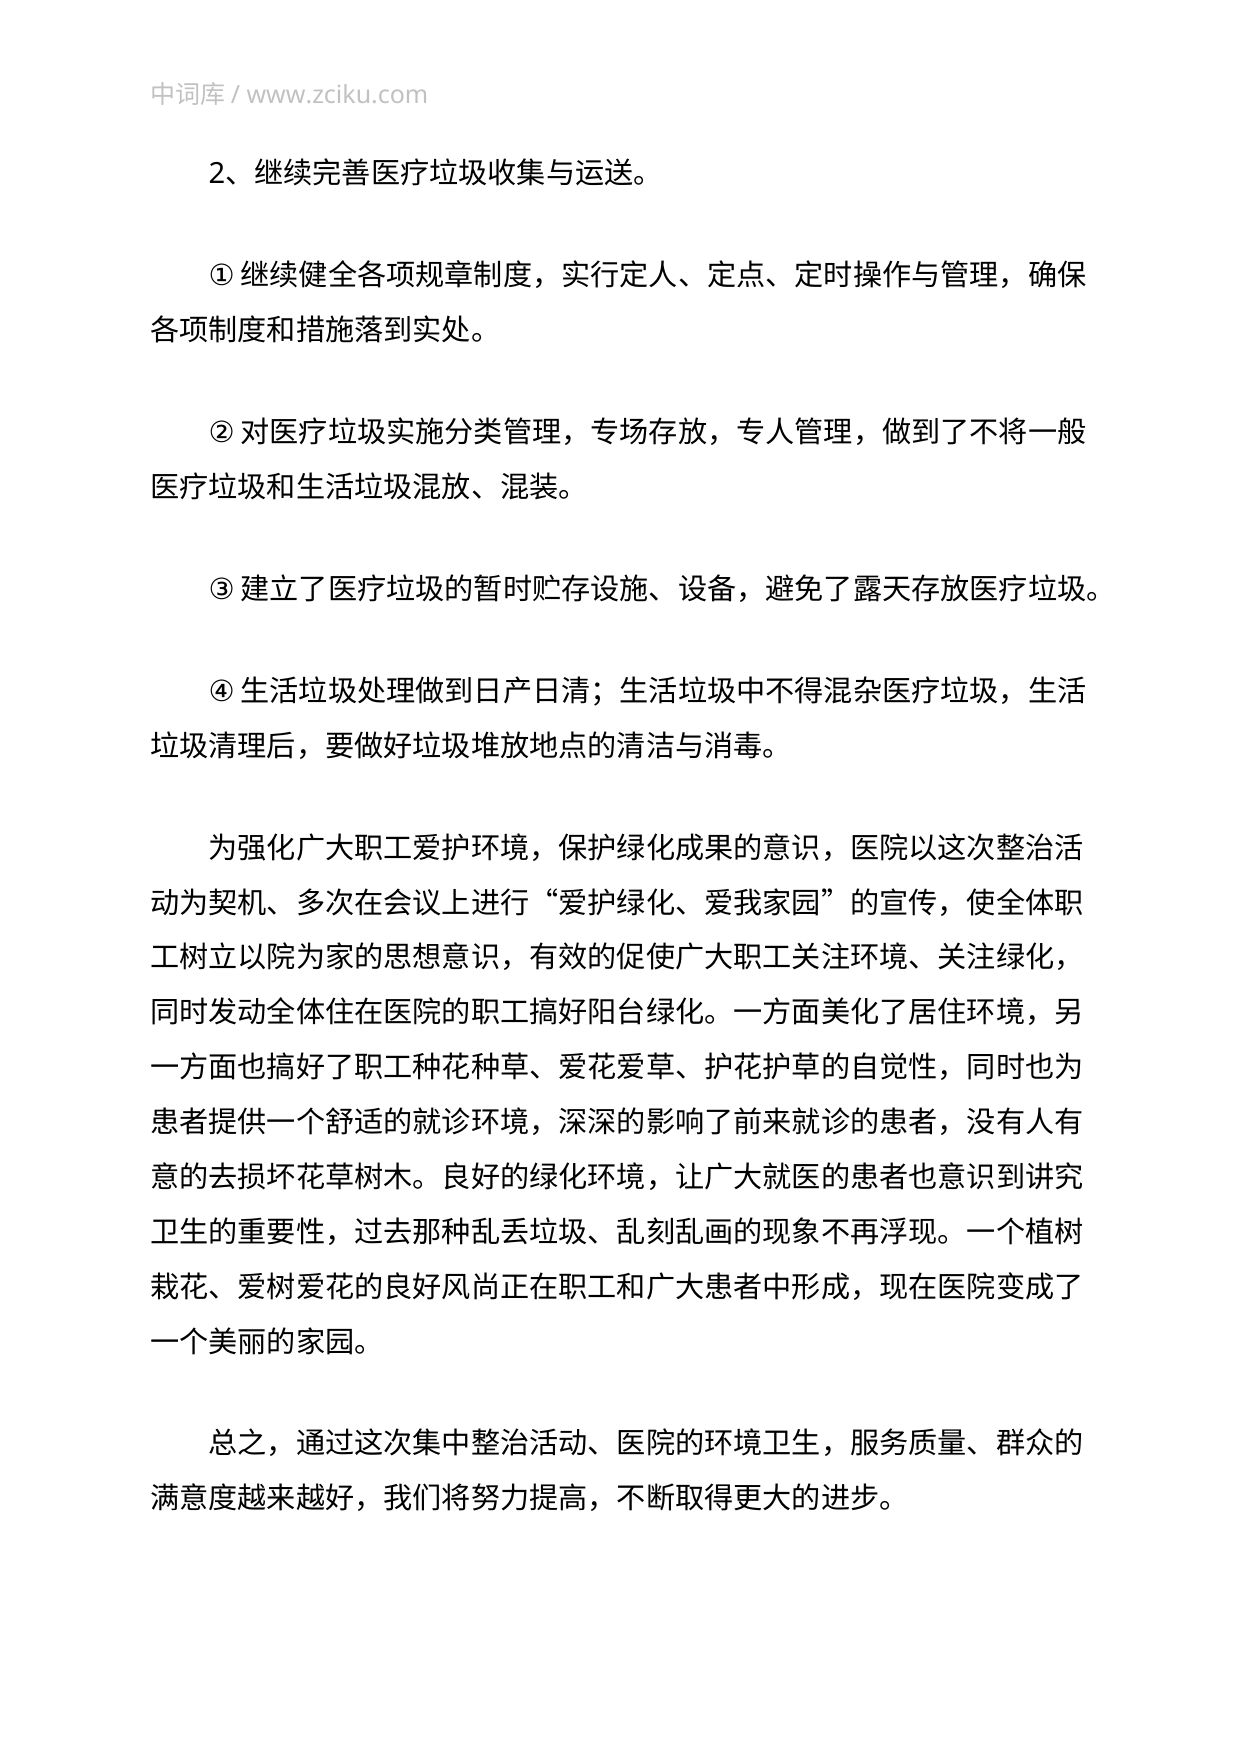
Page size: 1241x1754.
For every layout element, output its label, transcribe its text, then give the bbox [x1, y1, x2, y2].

text 2、继续完善医疗垃圾收集与运送。 [150, 150, 1090, 192]
text 为强化广大职工爱护环境，保护绿化成果的意识，医院以这次整治活动为契机、多次在会议上进行“爱护绿化、爱我家园”的宣传，使全体职工树立以院为家的思想意识，有效的促使广大职工关注环境、关注绿化，同时发动全体住在医院的职工搞好阳台绿化。一方面美化了居住环境，另一方面也搞好了职工种花种草、爱花爱草、护花护草的自觉性，同时也为患者提供一个舒适的就诊环境，深深的影响了前来就诊的患者，没有人有意的去损坏花草树木。良好的绿化环境，让广大就医的患者也意识到讲究卫生的重要性，过去那种乱丢垃圾、乱刻乱画的现象不再浮现。一个植树栽花、爱树爱花的良好风尚正在职工和广大患者中形成，现在医院变成了一个美丽的家园。 [150, 824, 1090, 1361]
text 总之，通过这次集中整治活动、医院的环境卫生，服务质量、群众的满意度越来越好，我们将努力提高，不断取得更大的进步。 [150, 1420, 1090, 1517]
text ①继续健全各项规章制度，实行定人、定点、定时操作与管理，确保各项制度和措施落到实处。 [150, 252, 1090, 349]
text ④生活垃圾处理做到日产日清；生活垃圾中不得混杂医疗垃圾，生活垃圾清理后，要做好垃圾堆放地点的清洁与消毒。 [150, 667, 1090, 765]
text ③建立了医疗垃圾的暂时贮存设施、设备，避免了露天存放医疗垃圾。 [150, 566, 1090, 608]
text ②对医疗垃圾实施分类管理，专场存放，专人管理，做到了不将一般医疗垃圾和生活垃圾混放、混装。 [150, 409, 1090, 506]
